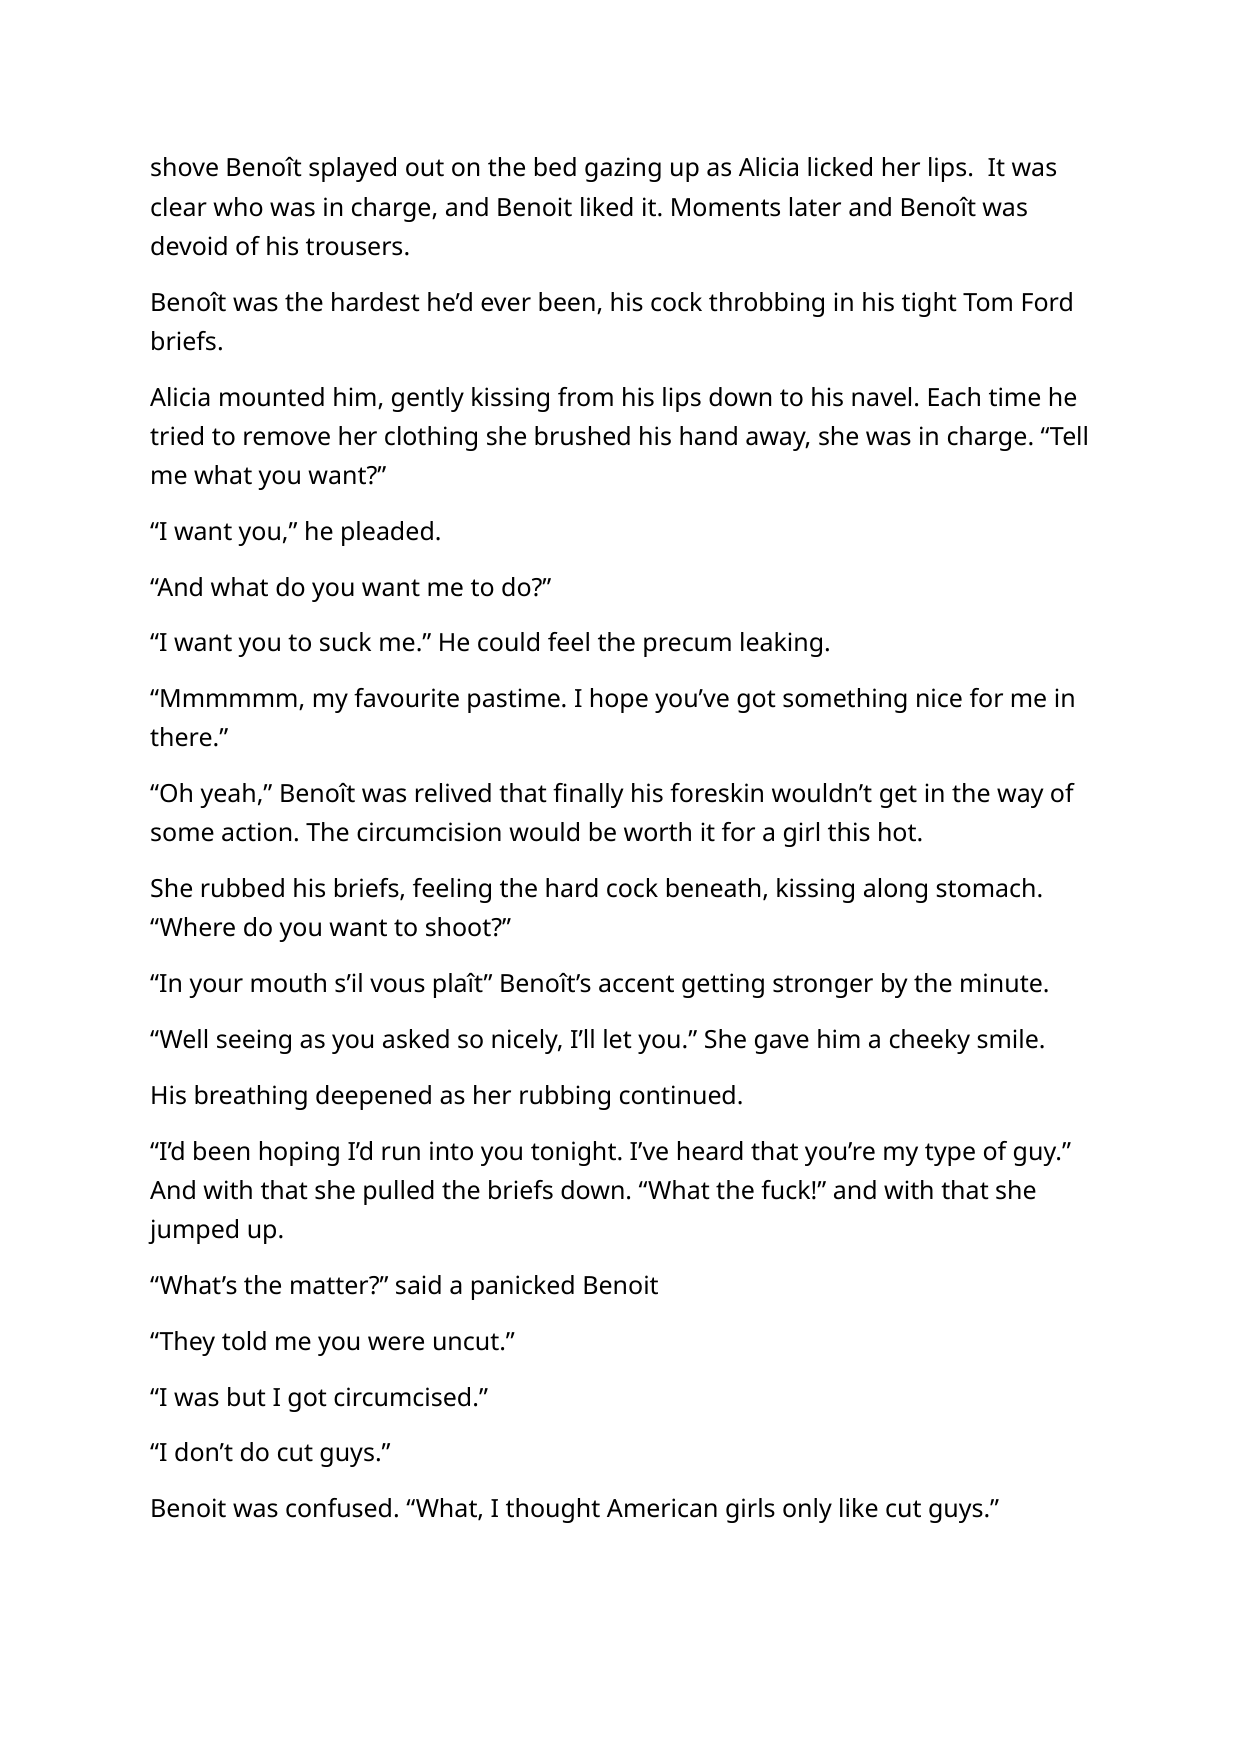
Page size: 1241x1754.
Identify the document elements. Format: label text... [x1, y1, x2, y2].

text Benoit was confused. “What, I thought American girls only like cut guys.” [150, 1491, 1090, 1525]
text Alicia mounted him, gently kissing from his lips down to his navel. Each time he tried to remove her clothing she brushed his hand away, she was in charge. “Tell me what you want?” [150, 379, 1090, 492]
text “And what do you want me to do?” [150, 569, 1090, 603]
text “I was but I got circumcised.” [150, 1379, 1090, 1413]
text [150, 150, 1090, 262]
text His breathing deepened as her rubbing continued. [150, 1077, 1090, 1112]
text “I want you,” he pleaded. [150, 513, 1090, 547]
text “Mmmmmm, my favourite pastime. I hope you’ve got something nice for me in there.” [150, 681, 1090, 754]
text “I want you to suck me.” He could feel the precum leaking. [150, 625, 1090, 659]
text “I’d been hoping I’d run into you tonight. I’ve heard that you’re my type of guy.” And with that she pulled the briefs down. “What the fuck!” and with that she jumped up. [150, 1133, 1090, 1246]
text She rubbed his briefs, feeling the hard cock beneath, kissing along stomach. “Where do you want to shoot?” [150, 871, 1090, 944]
text “I don’t do cut guys.” [150, 1435, 1090, 1469]
text Benoît was the hardest he’d ever been, his cock throbbing in his tight Tom Ford briefs. [150, 284, 1090, 357]
text “They told me you were uncut.” [150, 1323, 1090, 1357]
text “What’s the matter?” said a panicked Benoit [150, 1267, 1090, 1302]
text “Oh yeah,” Benoît was relived that finally his foreskin wouldn’t get in the way of some action. The circumcision would be worth it for a girl this hot. [150, 776, 1090, 849]
text “Well seeing as you asked so nicely, I’ll let you.” She gave him a cheeky smile. [150, 1022, 1090, 1056]
text “In your mouth s’il vous plaît” Benoît’s accent getting stronger by the minute. [150, 966, 1090, 1000]
